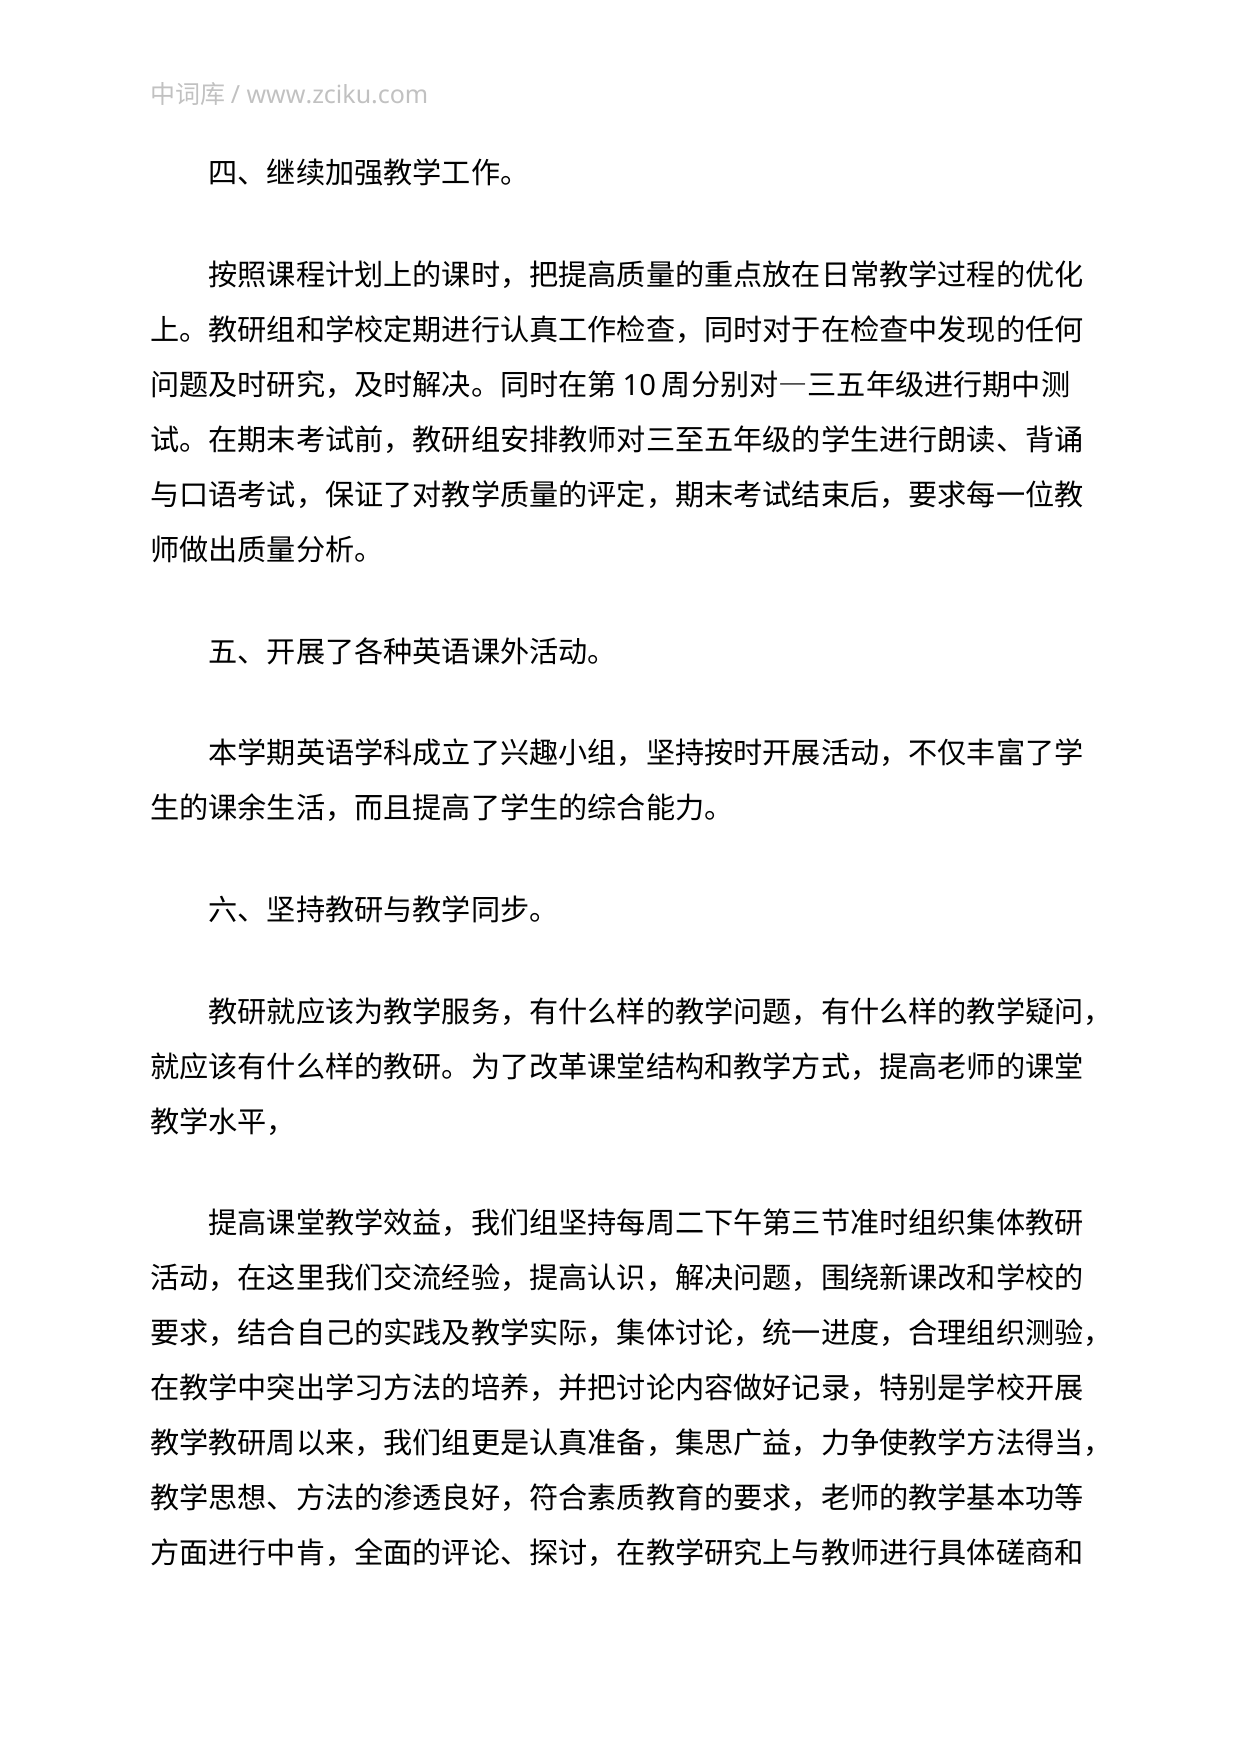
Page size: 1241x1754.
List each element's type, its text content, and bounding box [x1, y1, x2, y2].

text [150, 1200, 1090, 1572]
text 五、开展了各种英语课外活动。 [150, 628, 1090, 670]
text 四、继续加强教学工作。 [150, 150, 1090, 192]
text 教研就应该为教学服务，有什么样的教学问题，有什么样的教学疑问，就应该有什么样的教研。为了改革课堂结构和教学方式，提高老师的课堂教学水平， [150, 988, 1090, 1140]
text 六、坚持教研与教学同步。 [150, 887, 1090, 929]
text 按照课程计划上的课时，把提高质量的重点放在日常教学过程的优化上。教研组和学校定期进行认真工作检查，同时对于在检查中发现的任何问题及时研究，及时解决。同时在第10周分别对—三五年级进行期中测试。在期末考试前，教研组安排教师对三至五年级的学生进行朗读、背诵与口语考试，保证了对教学质量的评定，期末考试结束后，要求每一位教师做出质量分析。 [150, 252, 1090, 569]
text 本学期英语学科成立了兴趣小组，坚持按时开展活动，不仅丰富了学生的课余生活，而且提高了学生的综合能力。 [150, 730, 1090, 827]
